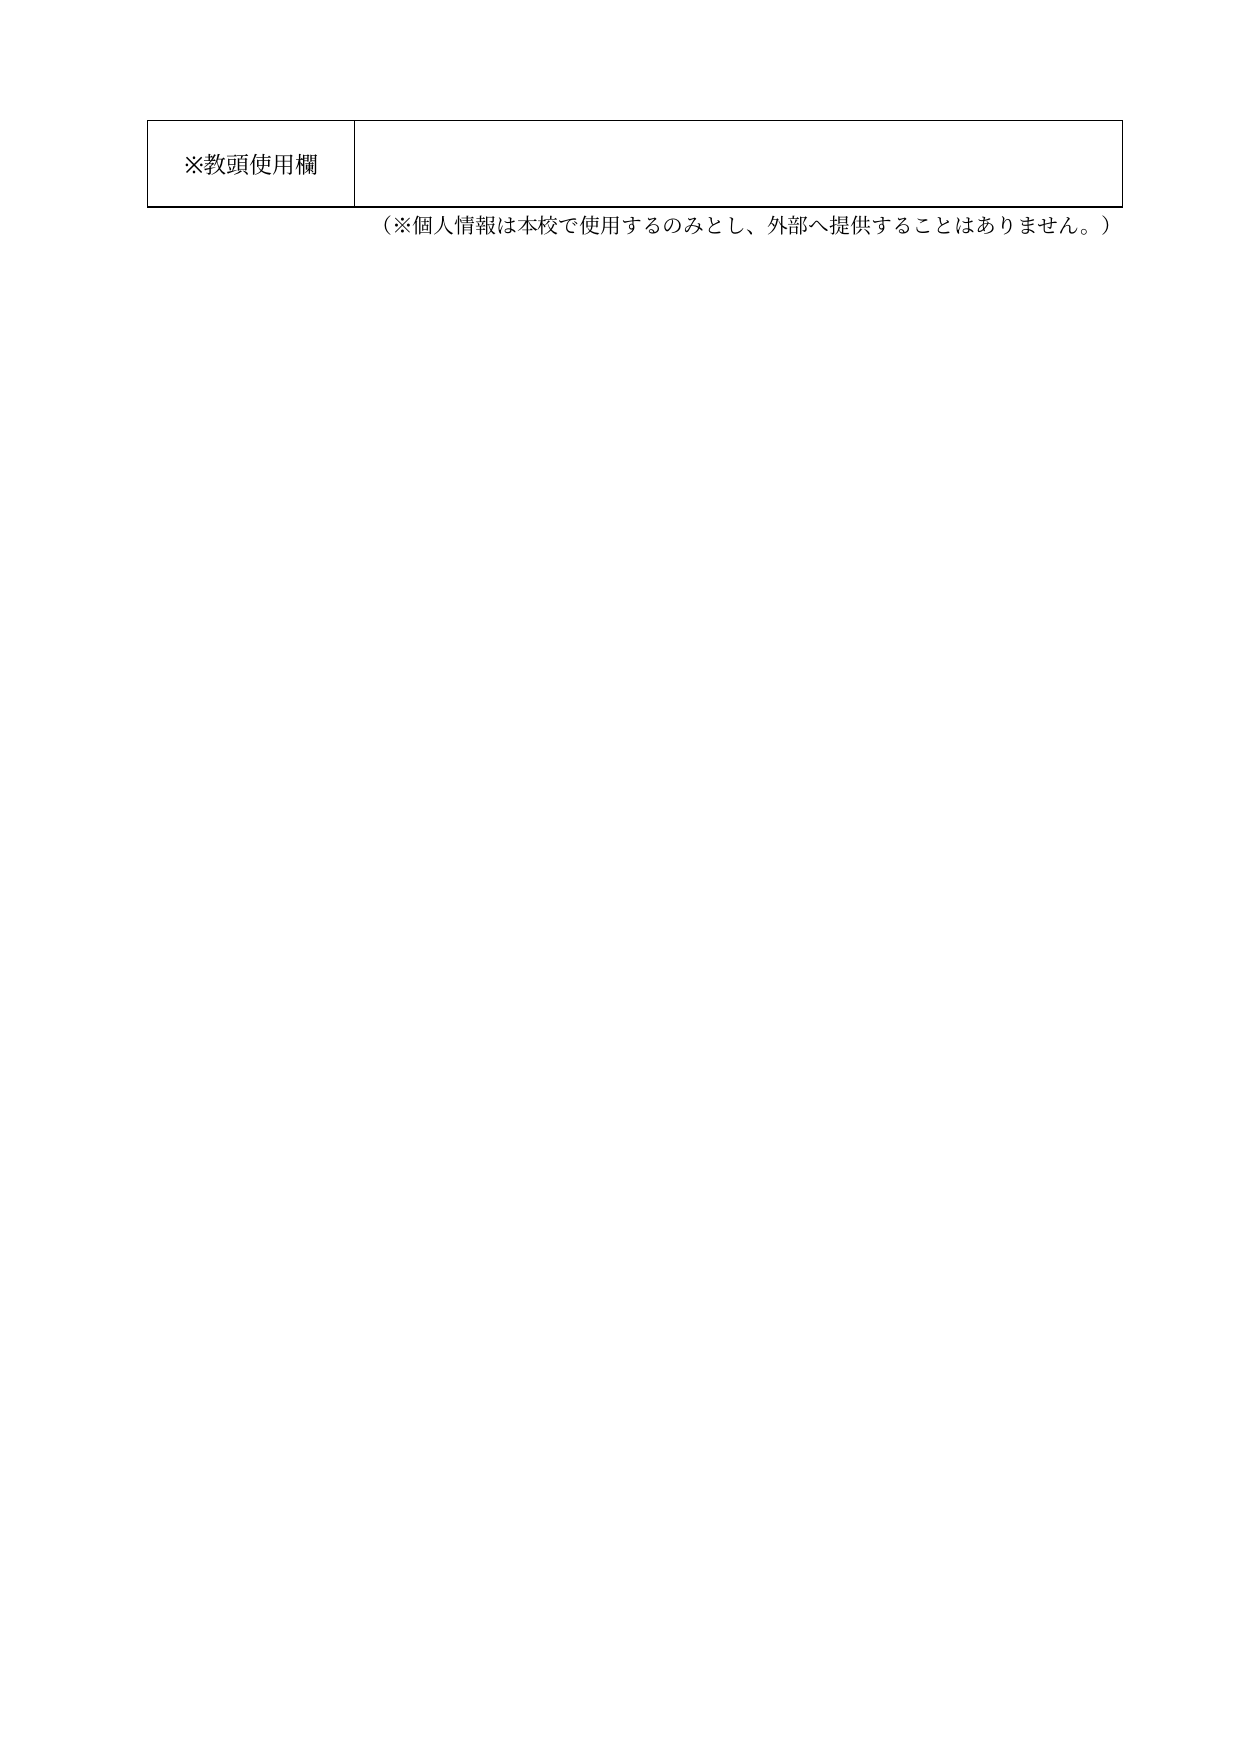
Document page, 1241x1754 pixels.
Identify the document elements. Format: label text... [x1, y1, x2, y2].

text （※個人情報は本校で使用するのみとし、外部へ提供することはありません。） [118, 207, 1122, 241]
table_cell ※教頭使用欄 [148, 121, 354, 206]
table_cell [355, 121, 1122, 206]
